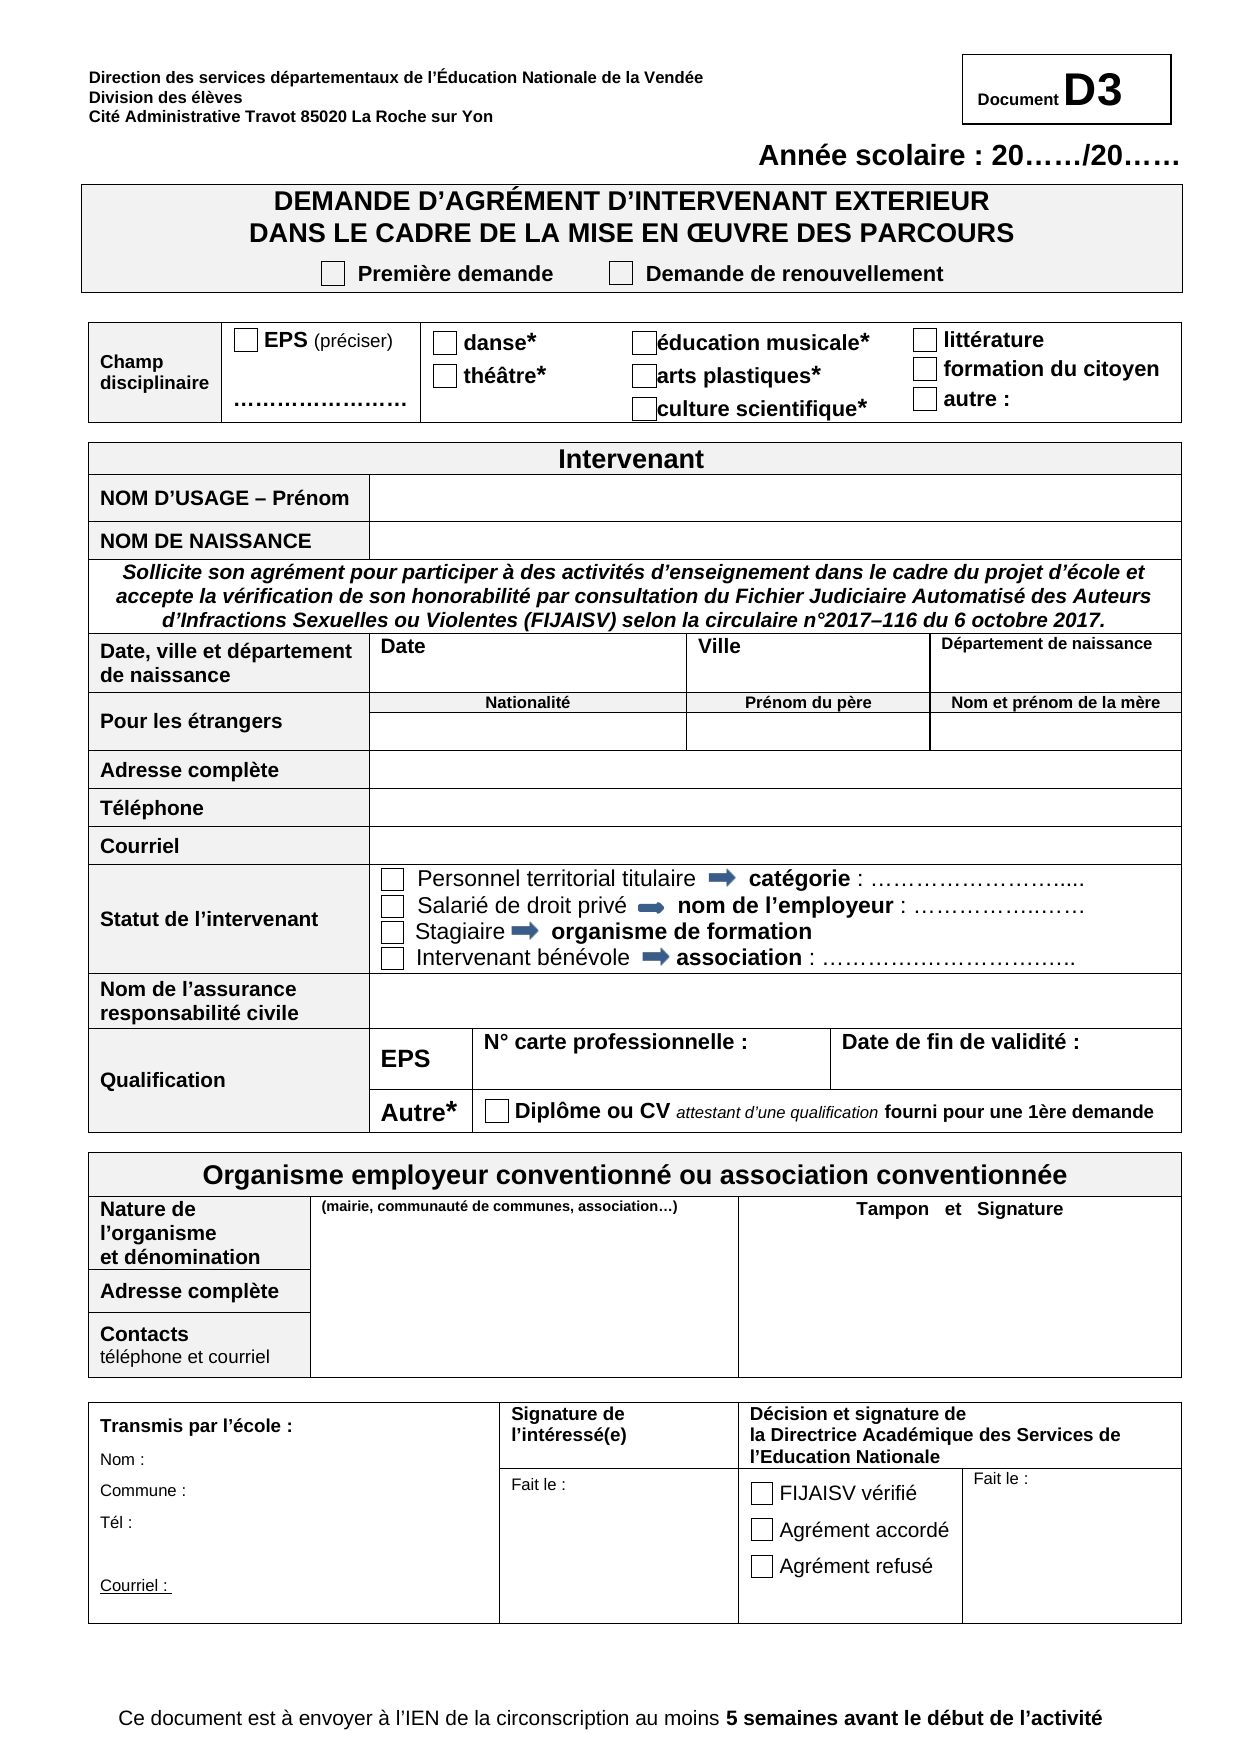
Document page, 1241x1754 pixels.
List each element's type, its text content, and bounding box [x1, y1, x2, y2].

table_cell [370, 713, 686, 750]
table_cell EPS [370, 1029, 472, 1089]
table_cell NOM DE NAISSANCE [89, 522, 369, 559]
table_cell Département de naissance [931, 634, 1181, 692]
picture [511, 921, 539, 940]
table_header Organisme employeur conventionné ou association conventionnée [89, 1153, 1181, 1196]
table_cell NOM D’USAGE – Prénom [89, 475, 369, 521]
table_cell Qualification [89, 1029, 369, 1132]
text Division des élèves [88, 87, 962, 107]
table_header Signature de l’intéressé(e) [500, 1403, 738, 1467]
table_cell Adresse complète [89, 1270, 310, 1312]
text Cité Administrative Travot 85020 La Roche sur Yon [88, 107, 1181, 126]
table_cell Contacts téléphone et courriel [89, 1313, 310, 1377]
table_header éducation musicale* arts plastiques* culture scientifique* [620, 323, 901, 422]
table_cell Date [370, 634, 686, 692]
table_cell (mairie, communauté de communes, association…) [311, 1197, 738, 1377]
table_cell Sollicite son agrément pour participer à des activités d’enseignement dans le cadre du projet d’école et accepte la vérification de son honorabilité par consultation du Fichier Judiciaire Automatisé des Auteurs d’Infractions Sexuelles ou Violentes (FIJAISV) selon la circulaire n°2017–116 du 6 octobre 2017. [89, 560, 1181, 632]
picture [642, 947, 670, 966]
table_cell Autre* [370, 1090, 472, 1132]
table_cell Pour les étrangers [89, 693, 369, 750]
picture [708, 868, 736, 887]
table_cell Fait le : [500, 1469, 738, 1623]
table_cell [370, 827, 1181, 864]
table_cell Diplôme ou CV attestant d’une qualification fourni pour une 1ère demande [473, 1090, 1181, 1132]
table_header danse* théâtre* [421, 323, 620, 422]
table_cell Nationalité [370, 693, 686, 712]
table_cell Téléphone [89, 789, 369, 826]
table_cell Fait le : [963, 1469, 1181, 1623]
table_cell Date de fin de validité : [831, 1029, 1181, 1089]
table_cell FIJAISV vérifié Agrément accordé Agrément refusé [739, 1469, 962, 1623]
table_cell [370, 789, 1181, 826]
text Année scolaire : 20……/20…… [118, 138, 1181, 172]
table_cell Statut de l’intervenant [89, 865, 369, 973]
table_header Transmis par l’école : Nom : Commune : Tél : Courriel : [89, 1403, 499, 1623]
table_cell Adresse complète [89, 751, 369, 788]
table_cell Personnel territorial titulaire catégorie : ……………………..... Salarié de droit privé nom de l’employeur : ……………..…… Stagiaire organisme de formation Intervenant bénévole association : ………….…………….….. [370, 865, 1181, 973]
table_header Champ disciplinaire [89, 323, 221, 422]
table_cell Courriel [89, 827, 369, 864]
table_header littérature formation du citoyen autre : [901, 323, 1181, 422]
table_cell [370, 475, 1181, 521]
table_cell Nom et prénom de la mère [931, 693, 1181, 712]
table_cell [687, 713, 929, 750]
table_header EPS (préciser) …………………… [222, 323, 420, 422]
table_header DEMANDE D’AGRÉMENT D’INTERVENANT EXTERIEUR DANS LE CADRE DE LA MISE EN ŒUVRE DES PARCOURS Première demande Demande de renouvellement [82, 185, 1182, 292]
table_cell Nature de l’organisme et dénomination [89, 1197, 310, 1269]
table_cell N° carte professionnelle : [473, 1029, 830, 1089]
table_cell Tampon et Signature [739, 1197, 1181, 1377]
text Direction des services départementaux de l’Éducation Nationale de la Vendée [88, 68, 962, 87]
table_cell [370, 974, 1181, 1028]
table_cell Nom de l’assurance responsabilité civile [89, 974, 369, 1028]
table_cell [370, 522, 1181, 559]
table_header Intervenant [89, 443, 1181, 474]
table_cell [931, 713, 1181, 750]
table_cell Ville [687, 634, 929, 692]
table_cell Date, ville et département de naissance [89, 634, 369, 692]
table_cell [370, 751, 1181, 788]
table_cell Prénom du père [687, 693, 929, 712]
table_header Décision et signature de la Directrice Académique des Services de l’Education Nationale [739, 1403, 1181, 1467]
